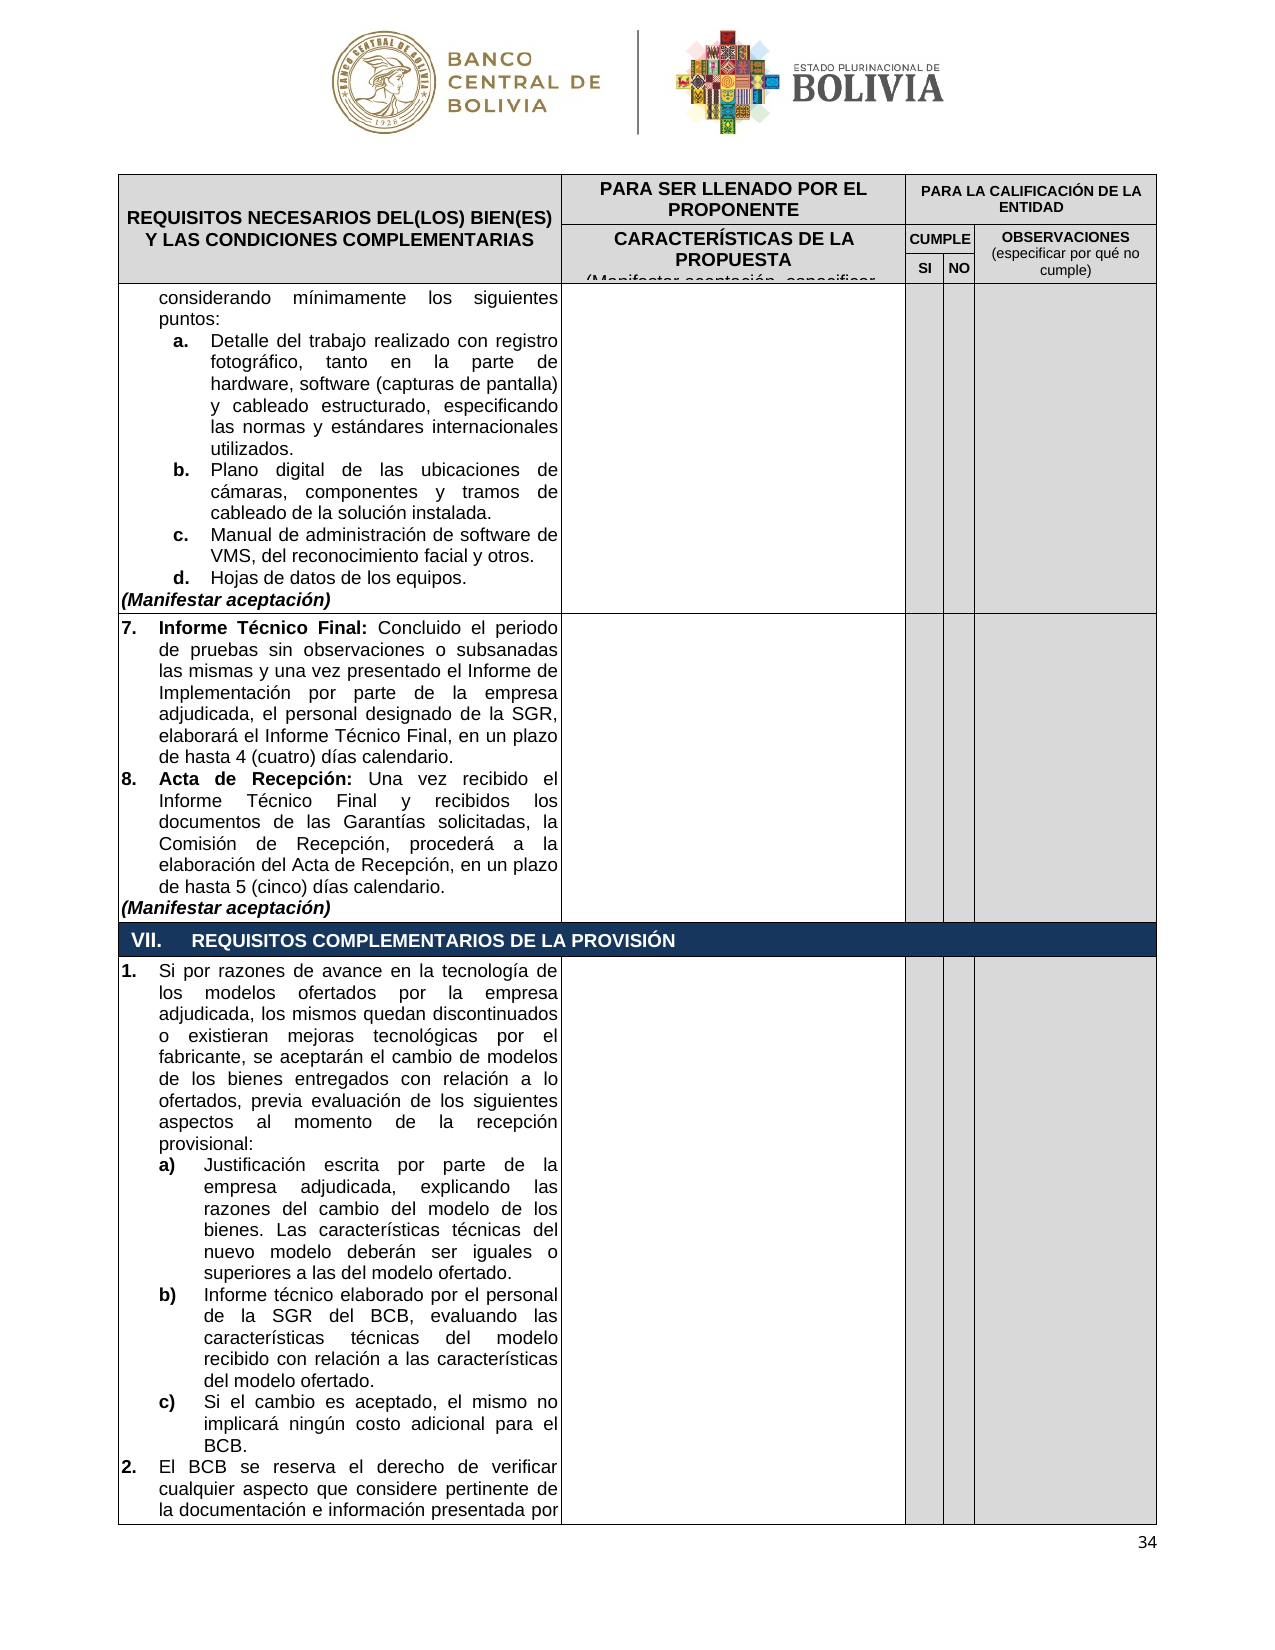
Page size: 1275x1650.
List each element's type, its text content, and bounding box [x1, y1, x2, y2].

table_cell CUMPLE [906, 225, 974, 253]
table_cell Informe Técnico Final: Concluido el periodo de pruebas sin observaciones o subsanadas las mismas y una vez presentado el Informe de Implementación por parte de la empresa adjudicada, el personal designado de la SGR, elaborará el Informe Técnico Final, en un plazo de hasta 4 (cuatro) días calendario. Acta de Recepción: Una vez recibido el Informe Técnico Final y recibidos los documentos de las Garantías solicitadas, la Comisión de Recepción, procederá a la elaboración del Acta de Recepción, en un plazo de hasta 5 (cinco) días calendario. (Manifestar aceptación) [119, 614, 561, 922]
table_cell [944, 614, 974, 922]
table_header PARA SER LLENADO POR EL PROPONENTE [562, 175, 905, 224]
table_cell [906, 284, 943, 613]
table_cell SI [906, 254, 943, 283]
table_cell [975, 957, 1156, 1524]
table_cell [975, 614, 1156, 922]
table_cell NO [944, 254, 974, 283]
table_header PARA LA CALIFICACIÓN DE LA ENTIDAD [906, 175, 1156, 224]
table_cell [944, 957, 974, 1524]
table_cell [906, 614, 943, 922]
table_cell [975, 284, 1156, 613]
table_cell [944, 284, 974, 613]
table_cell [906, 957, 943, 1524]
table_header REQUISITOS NECESARIOS DEL(LOS) BIEN(ES) Y LAS CONDICIONES COMPLEMENTARIAS [119, 175, 561, 283]
table_cell [562, 957, 905, 1524]
table_cell REQUISITOS COMPLEMENTARIOS DE LA PROVISIÓN [119, 923, 1156, 956]
table_cell [562, 614, 905, 922]
picture [1, 11, 1274, 173]
table_cell OBSERVACIONES (especificar por qué no cumple) [975, 225, 1156, 283]
table_cell [562, 284, 905, 613]
table_cell CARACTERÍSTICAS DE LA PROPUESTA (Manifestar aceptación, especificar, adjuntar lo requerido según el registro específico para cada requisito) [562, 225, 905, 283]
